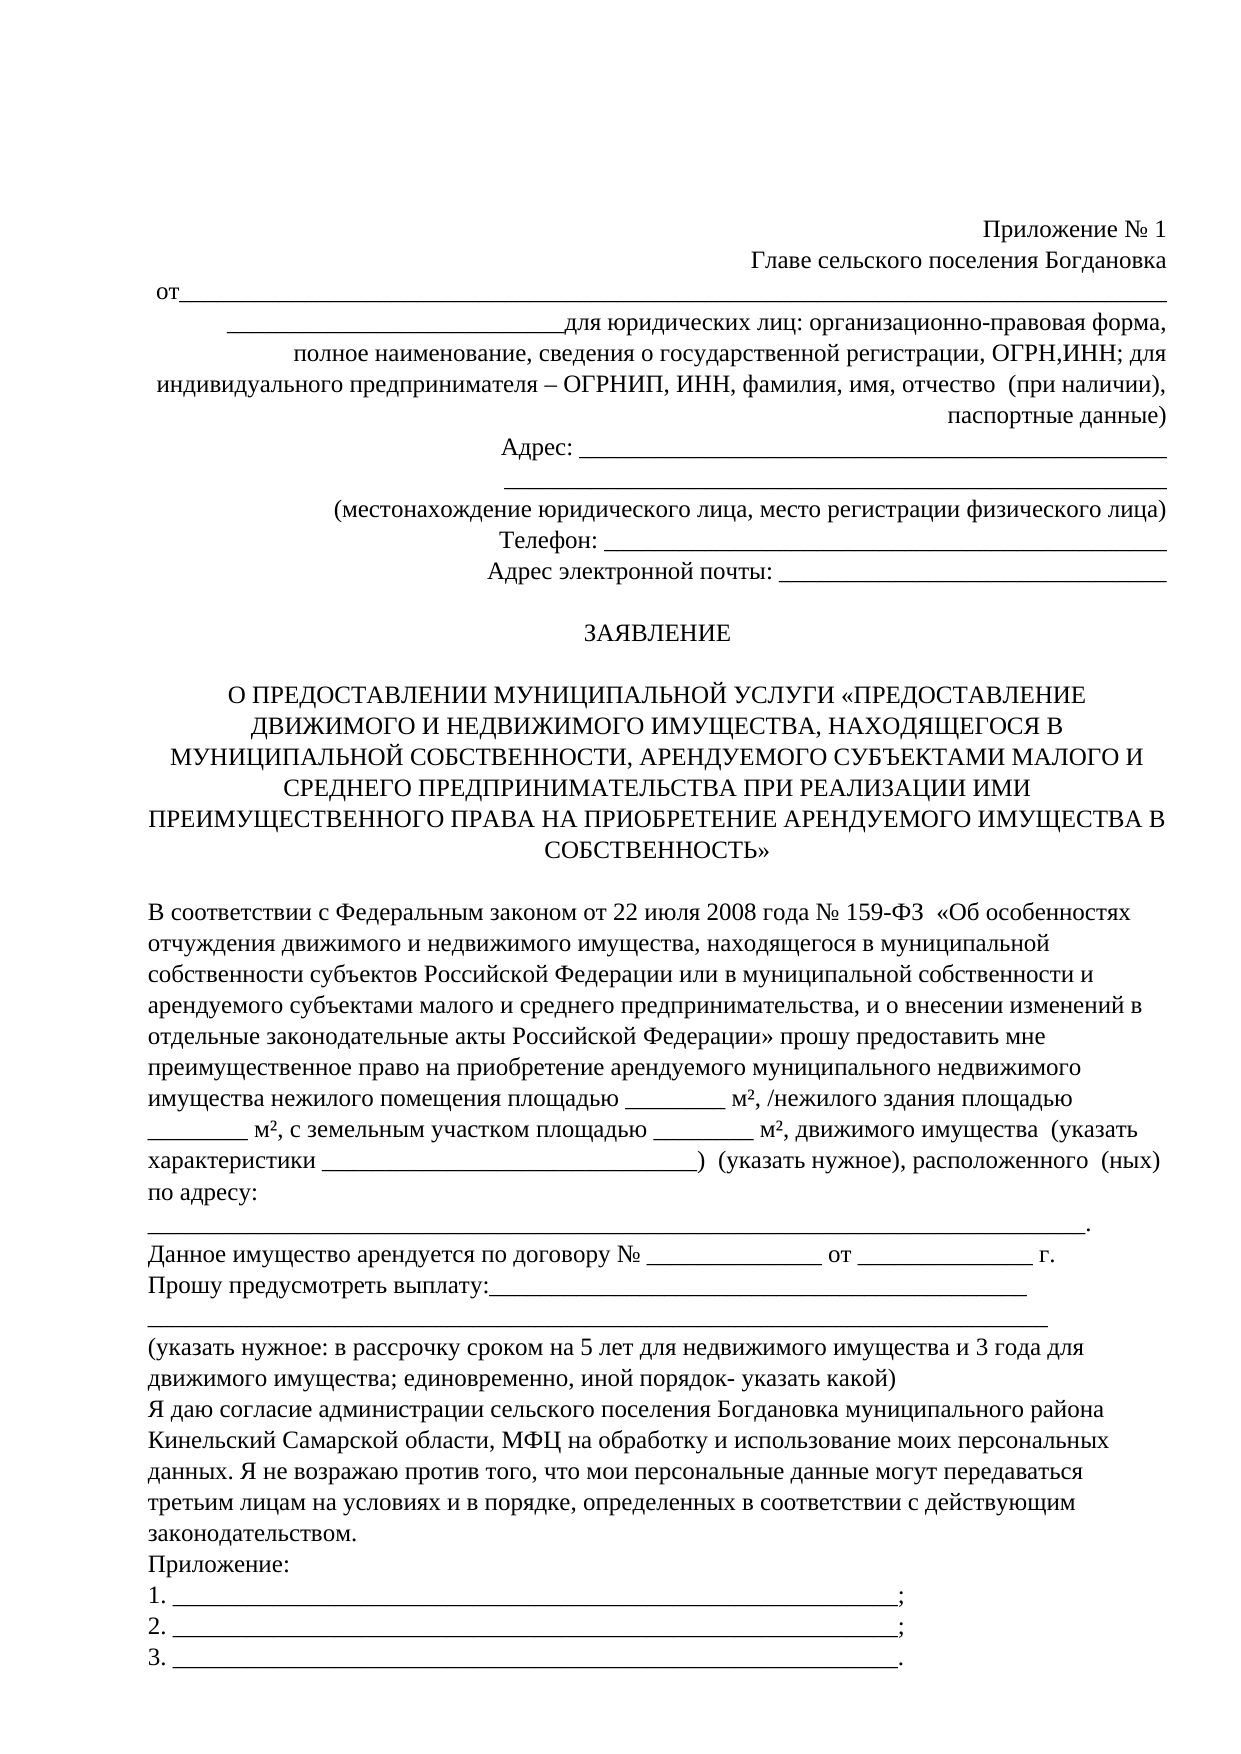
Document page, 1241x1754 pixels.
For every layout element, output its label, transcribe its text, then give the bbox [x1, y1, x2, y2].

text Я даю согласие администрации сельского поселения Богдановка муниципального района Кинельский Самарской области, МФЦ на обработку и использование моих персональных данных. Я не возражаю против того, что мои персональные данные могут передаваться третьим лицам на условиях и в порядке, определенных в соответствии с действующим законодательством. [148, 1394, 1167, 1547]
text Прошу предусмотреть выплату:___________________________________________ [148, 1270, 1167, 1298]
text ________________________________________________________________________ [148, 1301, 1167, 1329]
text Адрес: _______________________________________________ [148, 432, 1167, 460]
text Приложение № 1 [148, 214, 1167, 243]
text Адрес электронной почты: _______________________________ [148, 556, 1167, 584]
text 2. __________________________________________________________; [148, 1611, 1167, 1640]
text 3. __________________________________________________________. [148, 1642, 1167, 1671]
text Телефон: _____________________________________________ [148, 525, 1167, 553]
text Данное имущество арендуется по договору № ______________ от ______________ г. [148, 1239, 1167, 1267]
text Главе сельского поселения Богдановка [148, 245, 1167, 274]
text О ПРЕДОСТАВЛЕНИИ МУНИЦИПАЛЬНОЙ УСЛУГИ «ПРЕДОСТАВЛЕНИЕ ДВИЖИМОГО И НЕДВИЖИМОГО ИМУЩЕСТВА, НАХОДЯЩЕГОСЯ В МУНИЦИПАЛЬНОЙ СОБСТВЕННОСТИ, АРЕНДУЕМОГО СУБЪЕКТАМИ МАЛОГО И СРЕДНЕГО ПРЕДПРИНИМАТЕЛЬСТВА ПРИ РЕАЛИЗАЦИИ ИМИ ПРЕИМУЩЕСТВЕННОГО ПРАВА НА ПРИОБРЕТЕНИЕ АРЕНДУЕМОГО ИМУЩЕСТВА В СОБСТВЕННОСТЬ» [148, 680, 1167, 864]
text 1. __________________________________________________________; [148, 1580, 1167, 1609]
text В соответствии с Федеральным законом от 22 июля 2008 года № 159-ФЗ «Об особенностях отчуждения движимого и недвижимого имущества, находящегося в муниципальной собственности субъектов Российской Федерации или в муниципальной собственности и арендуемого субъектами малого и среднего предпринимательства, и о внесении изменений в отдельные законодательные акты Российской Федерации» прошу предоставить мне преимущественное право на приобретение арендуемого муниципального недвижимого имущества нежилого помещения площадью ________ м², /нежилого здания площадью ________ м², с земельным участком площадью ________ м², движимого имущества (указать характеристики ______________________________) (указать нужное), расположенного (ных) по адресу: ___________________________________________________________________________. [148, 897, 1167, 1236]
text от__________________________________________________________________________________________________________для юридических лиц: организационно-правовая форма, полное наименование, сведения о государственной регистрации, ОГРН,ИНН; для индивидуального предпринимателя – ОГРНИП, ИНН, фамилия, имя, отчество (при наличии), паспортные данные) [148, 276, 1167, 429]
text ЗАЯВЛЕНИЕ [148, 618, 1167, 647]
text (указать нужное: в рассрочку сроком на 5 лет для недвижимого имущества и 3 года для движимого имущества; единовременно, иной порядок- указать какой) [148, 1332, 1167, 1392]
text _____________________________________________________ [148, 463, 1167, 491]
text Приложение: [148, 1549, 1167, 1578]
text (местонахождение юридического лица, место регистрации физического лица) [148, 494, 1167, 522]
